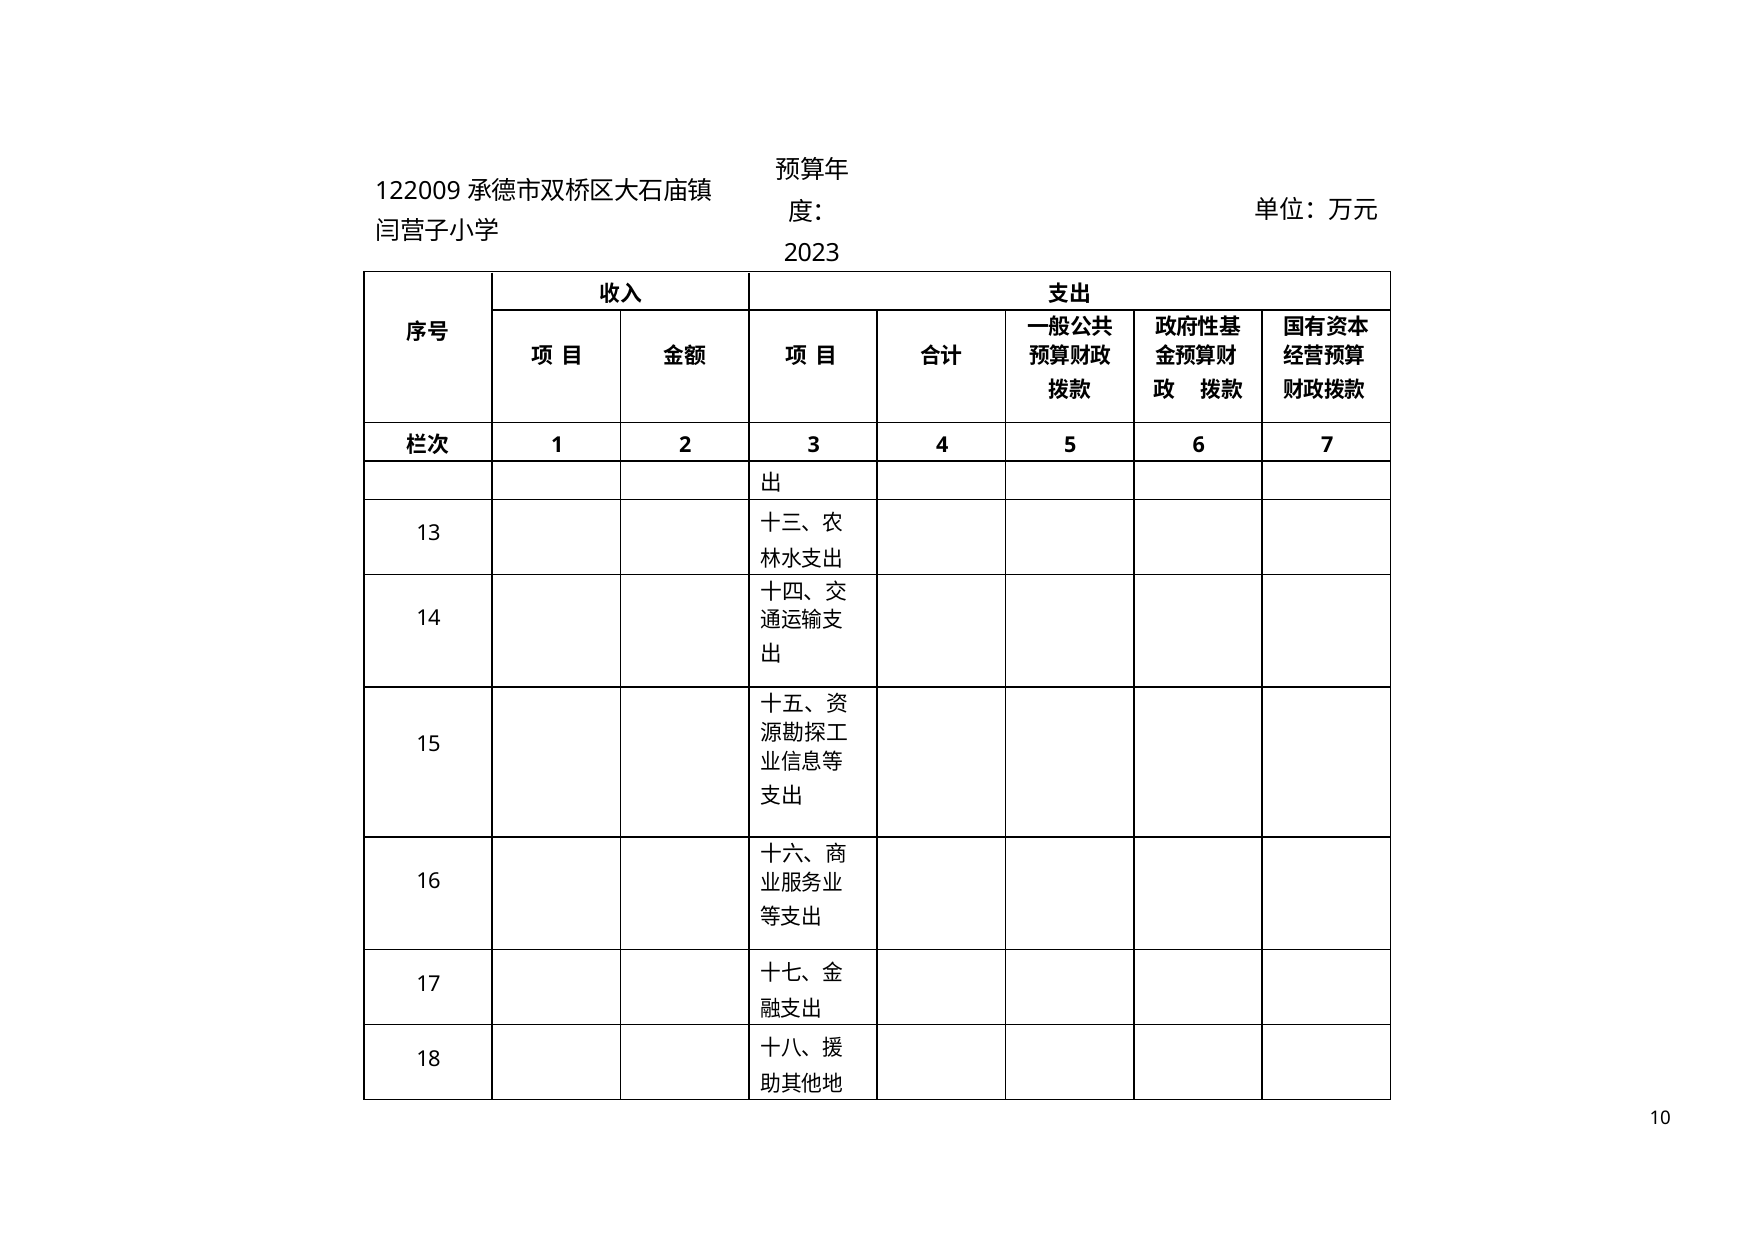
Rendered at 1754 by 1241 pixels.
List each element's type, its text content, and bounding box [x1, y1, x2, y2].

table_cell 项 目 [493, 311, 620, 422]
table_cell [1006, 838, 1133, 949]
table_cell [1135, 1025, 1261, 1098]
table_cell [1006, 950, 1133, 1024]
table_cell [493, 950, 620, 1024]
table_cell [621, 950, 748, 1024]
table_cell [621, 575, 748, 686]
table_cell [1263, 462, 1390, 498]
table_cell [1263, 1025, 1390, 1098]
table_cell [493, 838, 620, 949]
table_cell [493, 1025, 620, 1098]
table_cell 16 [365, 838, 491, 949]
table_cell [1006, 688, 1133, 836]
table_cell 5 [1006, 423, 1133, 460]
table_cell 一般公共预算财政 拨款 [1006, 311, 1133, 422]
table_cell [1135, 688, 1261, 836]
table_cell 6 [1135, 423, 1261, 460]
table_cell 十八、援 助其他地 [750, 1025, 876, 1098]
table_cell 十三、农 林水支出 [750, 500, 876, 573]
table_cell [1263, 688, 1390, 836]
table_cell [621, 500, 748, 573]
table_cell [1263, 838, 1390, 949]
table_cell [1135, 575, 1261, 686]
table_cell 15 [365, 688, 491, 836]
table_cell 栏次 [365, 423, 491, 460]
table_cell 十四、交通运输支 出 [750, 575, 876, 686]
table_cell [621, 688, 748, 836]
table_cell [1135, 500, 1261, 573]
table_cell [1263, 500, 1390, 573]
table_header 收入 [493, 272, 749, 309]
table_cell 3 [750, 423, 876, 460]
table_cell 金额 [621, 311, 748, 422]
table_cell 十七、金 融支出 [750, 950, 876, 1024]
table_cell 7 [1263, 423, 1390, 460]
table_cell [1006, 462, 1133, 498]
table_cell [621, 1025, 748, 1098]
table_cell 17 [365, 950, 491, 1024]
table_cell [365, 462, 491, 498]
table_cell 14 [365, 575, 491, 686]
table_cell 政府性基金预算财 政 拨款 [1135, 311, 1261, 422]
table_cell 合计 [878, 311, 1005, 422]
table_cell [1006, 500, 1133, 573]
table_cell 2 [621, 423, 748, 460]
table_cell [621, 462, 748, 498]
table_cell [493, 575, 620, 686]
table_cell 18 [365, 1025, 491, 1098]
table_header 序号 [365, 272, 492, 422]
table_cell [493, 688, 620, 836]
table_cell [878, 838, 1005, 949]
table_cell [878, 575, 1005, 686]
table_cell 1 [493, 423, 620, 460]
table_cell [1263, 950, 1390, 1024]
table_cell 出 [750, 462, 876, 498]
table_cell [493, 462, 620, 498]
table_cell 十五、资源勘探工业信息等 支出 [750, 688, 876, 836]
table_cell [1006, 575, 1133, 686]
table_cell [493, 500, 620, 573]
table_cell [1135, 838, 1261, 949]
table_cell [878, 500, 1005, 573]
table_cell [1135, 950, 1261, 1024]
table_cell [1135, 462, 1261, 498]
table_cell 国有资本经营预算 财政拨款 [1263, 311, 1390, 422]
table_cell [621, 838, 748, 949]
table_cell [1006, 1025, 1133, 1098]
table_cell [1263, 575, 1390, 686]
table_cell [878, 950, 1005, 1024]
table_cell [878, 462, 1005, 498]
table_cell [878, 688, 1005, 836]
table_header 支出 [750, 272, 1390, 309]
table_cell 4 [878, 423, 1005, 460]
table_cell [878, 1025, 1005, 1098]
table_cell 项 目 [750, 311, 876, 422]
table_cell 十六、商业服务业 等支出 [750, 838, 876, 949]
table_cell 13 [365, 500, 491, 573]
